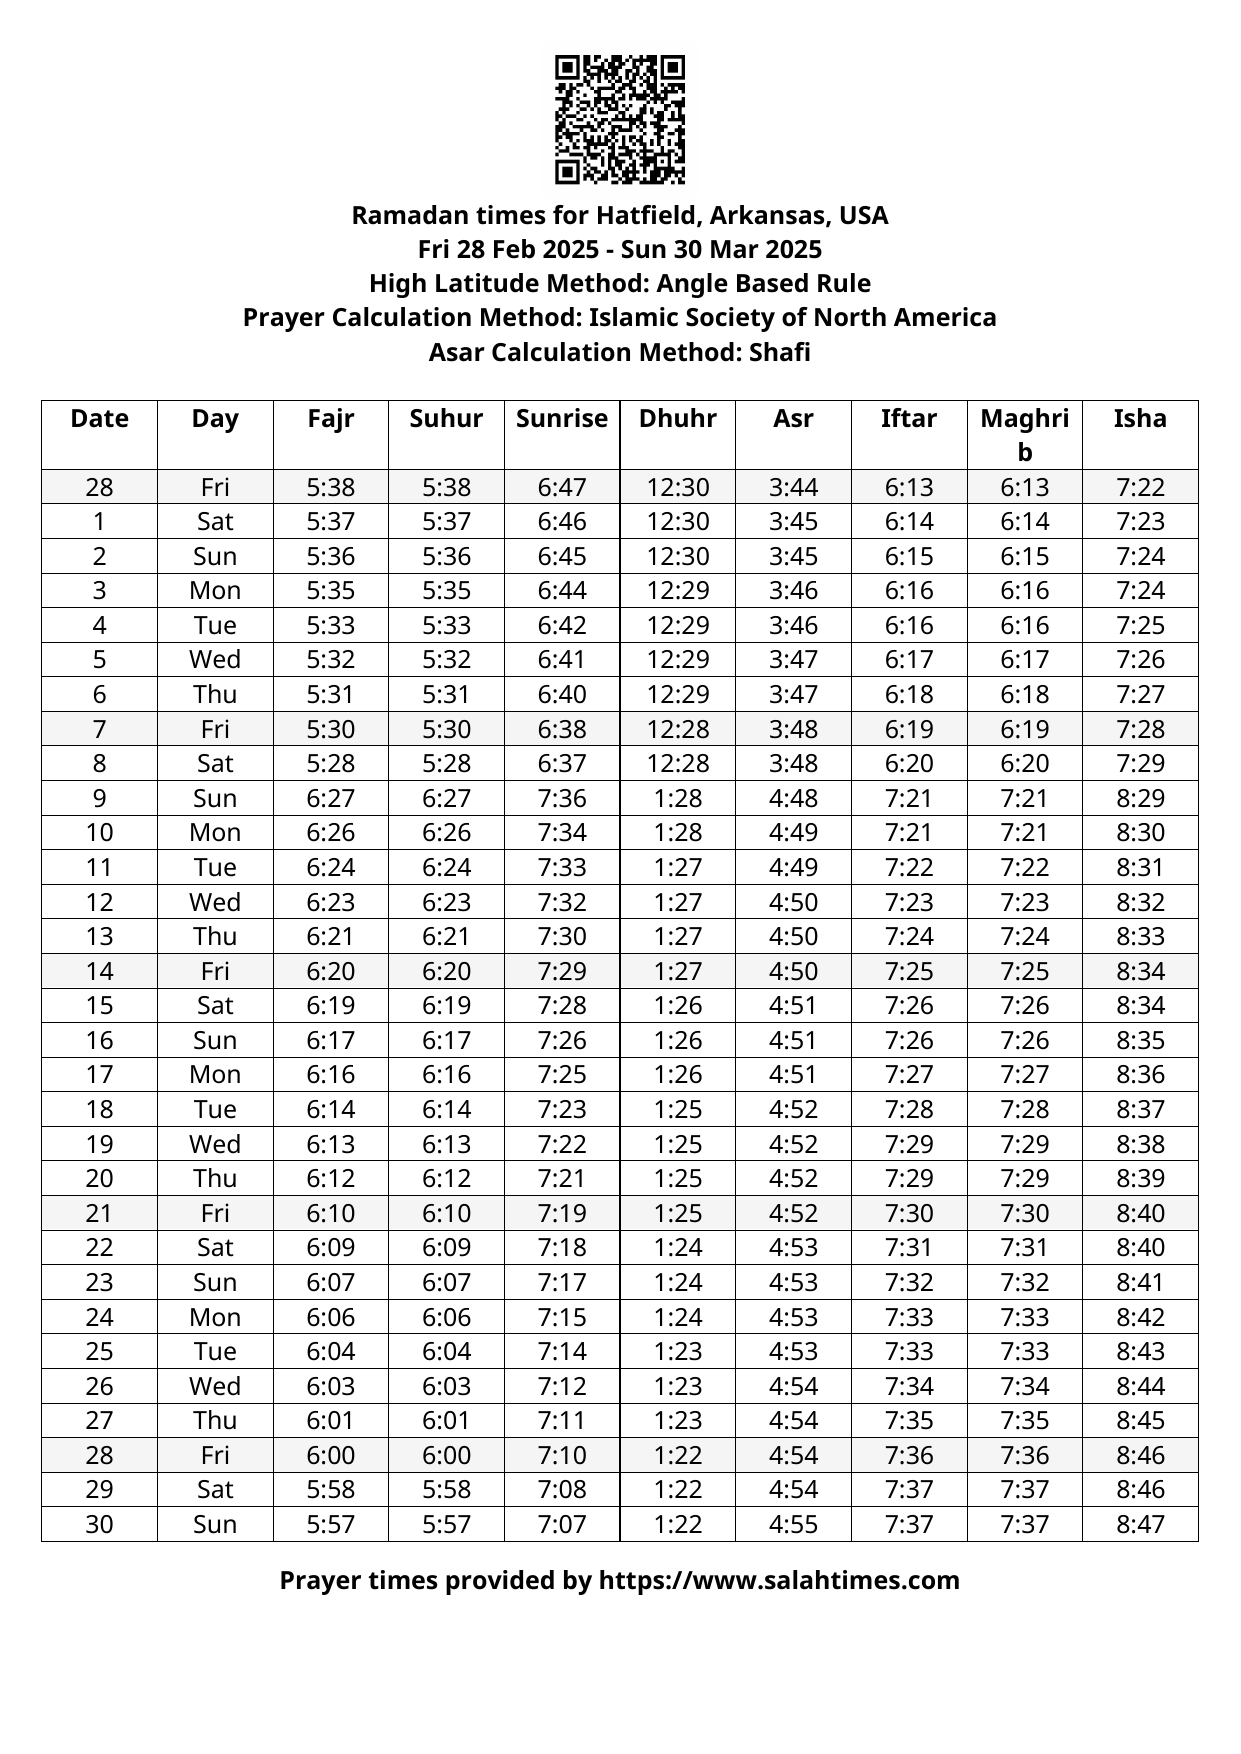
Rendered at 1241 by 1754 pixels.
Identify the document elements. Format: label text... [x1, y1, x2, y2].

table_cell 5:33 [389, 608, 504, 642]
table_cell 27 [42, 1404, 157, 1437]
table_cell 6:18 [968, 677, 1082, 711]
table_cell Fri [158, 1196, 273, 1229]
table_cell 5:58 [389, 1473, 504, 1506]
table_cell 7:26 [968, 1023, 1082, 1057]
table_cell Fri [158, 470, 273, 503]
table_cell 5:31 [389, 677, 504, 711]
table_cell 5:32 [274, 643, 388, 676]
table_cell 7:27 [968, 1058, 1082, 1091]
table_cell 7:37 [852, 1473, 967, 1506]
table_cell 12:28 [621, 746, 735, 780]
table_cell 7:25 [968, 954, 1082, 987]
table_cell 6:40 [505, 677, 619, 711]
table_cell Sun [158, 1507, 273, 1541]
table_cell 1:25 [621, 1092, 735, 1126]
table_cell 5:37 [274, 504, 388, 538]
table_cell 4:54 [736, 1404, 851, 1437]
table_cell 4:49 [736, 816, 851, 849]
table_cell 7:25 [505, 1058, 619, 1091]
table_cell 6:16 [389, 1058, 504, 1091]
table_header Maghrib [968, 401, 1082, 469]
table_cell 12:28 [621, 712, 735, 745]
table_cell 6:17 [389, 1023, 504, 1057]
table_cell 6:12 [389, 1161, 504, 1195]
table_cell 4:54 [736, 1369, 851, 1402]
table_cell 24 [42, 1300, 157, 1333]
table_cell 6:07 [389, 1265, 504, 1299]
table_cell 7:33 [968, 1300, 1082, 1333]
table_cell 6:26 [274, 816, 388, 849]
table_cell 7:19 [505, 1196, 619, 1229]
table_cell 7:31 [852, 1231, 967, 1264]
table_cell 7:30 [852, 1196, 967, 1229]
table_cell Thu [158, 1161, 273, 1195]
table_cell 7:23 [968, 885, 1082, 918]
table_cell 8:43 [1083, 1334, 1198, 1368]
table_cell 28 [42, 470, 157, 503]
text Prayer Calculation Method: Islamic Society of North America [42, 300, 1198, 334]
table_cell 6:26 [389, 816, 504, 849]
table_cell 17 [42, 1058, 157, 1091]
table_cell 7:26 [505, 1023, 619, 1057]
table_cell 12:29 [621, 574, 735, 607]
table_cell 6:01 [389, 1404, 504, 1437]
table_cell 7:25 [852, 954, 967, 987]
table_cell 28 [42, 1438, 157, 1472]
table_cell 7:23 [852, 885, 967, 918]
table_cell 7:28 [968, 1092, 1082, 1126]
table_cell 6:44 [505, 574, 619, 607]
table_cell 12:30 [621, 470, 735, 503]
table_cell Sat [158, 1473, 273, 1506]
table_header Iftar [852, 401, 967, 469]
table_cell 23 [42, 1265, 157, 1299]
table_cell 1:24 [621, 1300, 735, 1333]
table_cell 5:36 [389, 539, 504, 572]
table_cell 7:33 [505, 850, 619, 884]
table_cell 3:48 [736, 712, 851, 745]
table_cell 5 [42, 643, 157, 676]
table_cell 1:27 [621, 954, 735, 987]
table_cell 8:47 [1083, 1507, 1198, 1541]
table_cell 6:20 [852, 746, 967, 780]
table_cell 8:44 [1083, 1369, 1198, 1402]
table_cell 8:46 [1083, 1473, 1198, 1506]
table_cell 6:04 [274, 1334, 388, 1368]
table_cell 7:29 [505, 954, 619, 987]
table_cell 4:50 [736, 885, 851, 918]
table_cell 4:55 [736, 1507, 851, 1541]
table_cell 7:27 [852, 1058, 967, 1091]
table_cell 7:33 [852, 1334, 967, 1368]
table_cell 8:40 [1083, 1231, 1198, 1264]
table_cell 25 [42, 1334, 157, 1368]
table_cell 7:26 [852, 1023, 967, 1057]
table_header Sunrise [505, 401, 619, 469]
table_cell 6:00 [274, 1438, 388, 1472]
table_cell 4:53 [736, 1231, 851, 1264]
table_cell 7:22 [1083, 470, 1198, 503]
table_cell 5:37 [389, 504, 504, 538]
table_cell 4:48 [736, 781, 851, 814]
table_cell Mon [158, 1058, 273, 1091]
table_cell 7:28 [852, 1092, 967, 1126]
table_cell 5:28 [274, 746, 388, 780]
table_header Day [158, 401, 273, 469]
table_cell 6:37 [505, 746, 619, 780]
table_cell 13 [42, 919, 157, 953]
table_cell 7:11 [505, 1404, 619, 1437]
table_header Fajr [274, 401, 388, 469]
table_cell 7:37 [852, 1507, 967, 1541]
table_cell Sun [158, 1265, 273, 1299]
table_cell Tue [158, 1334, 273, 1368]
table_cell 7:29 [1083, 746, 1198, 780]
table_cell 6:07 [274, 1265, 388, 1299]
table_cell 5:30 [389, 712, 504, 745]
table_cell 6:10 [274, 1196, 388, 1229]
table_cell 6:27 [274, 781, 388, 814]
picture [542, 41, 699, 198]
table_cell 5:33 [274, 608, 388, 642]
table_cell 1:24 [621, 1265, 735, 1299]
table_cell 9 [42, 781, 157, 814]
table_cell Thu [158, 1404, 273, 1437]
table_cell 6:14 [968, 504, 1082, 538]
table_header Date [42, 401, 157, 469]
table_cell 6:09 [389, 1231, 504, 1264]
table_cell 5:36 [274, 539, 388, 572]
table_cell Sat [158, 989, 273, 1022]
table_cell 6:20 [389, 954, 504, 987]
table_cell 3:44 [736, 470, 851, 503]
table_cell 10 [42, 816, 157, 849]
table_cell 7:32 [505, 885, 619, 918]
table_cell 5:58 [274, 1473, 388, 1506]
table_cell 6:04 [389, 1334, 504, 1368]
table_cell 7:24 [968, 919, 1082, 953]
table_cell 5:31 [274, 677, 388, 711]
table_cell 7:33 [852, 1300, 967, 1333]
table_cell 21 [42, 1196, 157, 1229]
table_cell 1:25 [621, 1161, 735, 1195]
table_cell 7:33 [968, 1334, 1082, 1368]
table_cell 7:29 [968, 1127, 1082, 1160]
table_cell 7:14 [505, 1334, 619, 1368]
table_cell 7:17 [505, 1265, 619, 1299]
table_cell 6:15 [852, 539, 967, 572]
table_cell 5:57 [274, 1507, 388, 1541]
table_cell 6:47 [505, 470, 619, 503]
table_cell Mon [158, 574, 273, 607]
table_cell 1:23 [621, 1369, 735, 1402]
table_cell 12:30 [621, 504, 735, 538]
table_cell 8:41 [1083, 1265, 1198, 1299]
table_cell 7:23 [505, 1092, 619, 1126]
table_cell 6:10 [389, 1196, 504, 1229]
table_cell 7:36 [968, 1438, 1082, 1472]
table_cell 7:29 [852, 1161, 967, 1195]
table_cell 6:27 [389, 781, 504, 814]
table_cell 19 [42, 1127, 157, 1160]
table_cell 12:29 [621, 608, 735, 642]
table_cell 1:22 [621, 1438, 735, 1472]
text Prayer times provided by https://www.salahtimes.com [42, 1563, 1198, 1597]
table_cell 3:46 [736, 574, 851, 607]
table_cell 6:13 [274, 1127, 388, 1160]
table_header Suhur [389, 401, 504, 469]
table_cell 1 [42, 504, 157, 538]
table_cell 7:22 [505, 1127, 619, 1160]
table_cell 7:26 [968, 989, 1082, 1022]
table_cell 5:38 [389, 470, 504, 503]
table_cell 8:34 [1083, 954, 1198, 987]
table_cell 6:42 [505, 608, 619, 642]
table_cell 7:21 [968, 816, 1082, 849]
table_cell 30 [42, 1507, 157, 1541]
table_cell 7:29 [852, 1127, 967, 1160]
table_cell 6:17 [852, 643, 967, 676]
table_cell 7:37 [968, 1473, 1082, 1506]
table_cell 22 [42, 1231, 157, 1264]
table_cell 6:03 [274, 1369, 388, 1402]
table_cell 6:18 [852, 677, 967, 711]
table_cell 3 [42, 574, 157, 607]
table_cell 7:24 [1083, 539, 1198, 572]
table_cell 6:19 [274, 989, 388, 1022]
table_cell Sat [158, 746, 273, 780]
table_cell 6:06 [389, 1300, 504, 1333]
table_cell 4:51 [736, 989, 851, 1022]
table_cell 4:54 [736, 1473, 851, 1506]
table_cell 1:25 [621, 1127, 735, 1160]
table_cell 7:35 [852, 1404, 967, 1437]
table_cell 6:13 [852, 470, 967, 503]
table_cell 7:28 [505, 989, 619, 1022]
table_cell 4:50 [736, 919, 851, 953]
table_cell 4:51 [736, 1023, 851, 1057]
table_cell 3:48 [736, 746, 851, 780]
table_cell 5:30 [274, 712, 388, 745]
table_cell 4:49 [736, 850, 851, 884]
table_cell 7:25 [1083, 608, 1198, 642]
table_cell 6:21 [274, 919, 388, 953]
table_cell 7:36 [852, 1438, 967, 1472]
table_cell 6:23 [274, 885, 388, 918]
table_cell 1:22 [621, 1473, 735, 1506]
table_cell 7:31 [968, 1231, 1082, 1264]
table_cell 8:42 [1083, 1300, 1198, 1333]
table_cell 8 [42, 746, 157, 780]
table_cell 7:26 [1083, 643, 1198, 676]
table_cell 8:30 [1083, 816, 1198, 849]
table_cell 3:45 [736, 504, 851, 538]
table_cell 20 [42, 1161, 157, 1195]
table_cell 7:26 [852, 989, 967, 1022]
table_cell 6:13 [968, 470, 1082, 503]
table_cell 6:12 [274, 1161, 388, 1195]
table_cell 6:19 [968, 712, 1082, 745]
table_cell 6:03 [389, 1369, 504, 1402]
table_cell 11 [42, 850, 157, 884]
table_cell 6:13 [389, 1127, 504, 1160]
text Fri 28 Feb 2025 - Sun 30 Mar 2025 [42, 232, 1198, 266]
table_cell 8:29 [1083, 781, 1198, 814]
table_cell Thu [158, 919, 273, 953]
table_cell 1:22 [621, 1507, 735, 1541]
table_cell 7:30 [968, 1196, 1082, 1229]
table_cell 1:23 [621, 1334, 735, 1368]
table_cell Thu [158, 677, 273, 711]
table_cell 7 [42, 712, 157, 745]
table_cell 6:24 [389, 850, 504, 884]
table_cell 18 [42, 1092, 157, 1126]
table_cell 7:21 [852, 781, 967, 814]
table_cell 7:24 [1083, 574, 1198, 607]
table_cell 6:06 [274, 1300, 388, 1333]
table_cell 5:32 [389, 643, 504, 676]
table_cell 7:30 [505, 919, 619, 953]
table_cell 7:22 [852, 850, 967, 884]
table_cell 7:36 [505, 781, 619, 814]
text Asar Calculation Method: Shafi [42, 334, 1198, 368]
table_cell Mon [158, 1300, 273, 1333]
table_cell 7:24 [852, 919, 967, 953]
table_cell 8:39 [1083, 1161, 1198, 1195]
table_cell 7:12 [505, 1369, 619, 1402]
table_cell 6:00 [389, 1438, 504, 1472]
table_cell Wed [158, 1369, 273, 1402]
table_cell Wed [158, 885, 273, 918]
table_cell 6:01 [274, 1404, 388, 1437]
table_cell 6:20 [968, 746, 1082, 780]
table_cell 4:53 [736, 1300, 851, 1333]
table_cell 6:45 [505, 539, 619, 572]
table_cell 6:17 [968, 643, 1082, 676]
table_cell 6:09 [274, 1231, 388, 1264]
table_cell 8:37 [1083, 1092, 1198, 1126]
table_cell Wed [158, 643, 273, 676]
table_cell 8:45 [1083, 1404, 1198, 1437]
table_cell 7:32 [852, 1265, 967, 1299]
table_cell Sat [158, 504, 273, 538]
table_cell 6:19 [852, 712, 967, 745]
table_cell 5:35 [389, 574, 504, 607]
table_cell 4:50 [736, 954, 851, 987]
table_cell 12:29 [621, 643, 735, 676]
table_cell 8:36 [1083, 1058, 1198, 1091]
table_cell 6:14 [852, 504, 967, 538]
table_cell 6:24 [274, 850, 388, 884]
table_header Isha [1083, 401, 1198, 469]
table_cell 4:52 [736, 1196, 851, 1229]
table_cell 8:31 [1083, 850, 1198, 884]
table_cell 12:29 [621, 677, 735, 711]
table_cell 6:46 [505, 504, 619, 538]
table_cell 6:38 [505, 712, 619, 745]
table_cell Sat [158, 1231, 273, 1264]
table_cell 1:27 [621, 850, 735, 884]
table_cell 6:14 [274, 1092, 388, 1126]
text Ramadan times for Hatfield, Arkansas, USA [42, 198, 1198, 232]
table_cell 4:52 [736, 1127, 851, 1160]
table_cell 5:38 [274, 470, 388, 503]
table_cell 1:24 [621, 1231, 735, 1264]
table_cell 5:28 [389, 746, 504, 780]
table_cell 6:21 [389, 919, 504, 953]
table_cell 1:27 [621, 919, 735, 953]
table_cell 8:38 [1083, 1127, 1198, 1160]
table_cell 7:21 [968, 781, 1082, 814]
table_cell 7:27 [1083, 677, 1198, 711]
table_cell 8:35 [1083, 1023, 1198, 1057]
table_cell 1:26 [621, 1023, 735, 1057]
table_cell 6 [42, 677, 157, 711]
table_cell 7:29 [968, 1161, 1082, 1195]
table_cell Mon [158, 816, 273, 849]
table_cell 1:23 [621, 1404, 735, 1437]
table_cell 7:32 [968, 1265, 1082, 1299]
table_cell 7:18 [505, 1231, 619, 1264]
table_cell 26 [42, 1369, 157, 1402]
table_cell 4:51 [736, 1058, 851, 1091]
table_cell 14 [42, 954, 157, 987]
table_cell 6:20 [274, 954, 388, 987]
table_cell 6:41 [505, 643, 619, 676]
table_cell 4:52 [736, 1092, 851, 1126]
table_cell 4:52 [736, 1161, 851, 1195]
table_cell Tue [158, 1092, 273, 1126]
table_cell 4:54 [736, 1438, 851, 1472]
table_cell 1:26 [621, 989, 735, 1022]
table_cell 6:15 [968, 539, 1082, 572]
table_cell 8:32 [1083, 885, 1198, 918]
table_cell 1:28 [621, 781, 735, 814]
table_cell 7:21 [852, 816, 967, 849]
table_cell Fri [158, 712, 273, 745]
table_header Dhuhr [621, 401, 735, 469]
table_cell 16 [42, 1023, 157, 1057]
table_cell 7:28 [1083, 712, 1198, 745]
table_cell 12:30 [621, 539, 735, 572]
table_cell Fri [158, 954, 273, 987]
table_cell 6:19 [389, 989, 504, 1022]
table_cell 8:34 [1083, 989, 1198, 1022]
table_cell Tue [158, 850, 273, 884]
table_cell 7:34 [852, 1369, 967, 1402]
table_cell 7:21 [505, 1161, 619, 1195]
table_cell 5:57 [389, 1507, 504, 1541]
table_cell Wed [158, 1127, 273, 1160]
table_cell 6:23 [389, 885, 504, 918]
table_cell 3:47 [736, 643, 851, 676]
table_cell 7:34 [505, 816, 619, 849]
table_cell 7:34 [968, 1369, 1082, 1402]
table_cell 3:46 [736, 608, 851, 642]
table_header Asr [736, 401, 851, 469]
table_cell 5:35 [274, 574, 388, 607]
table_cell 1:25 [621, 1196, 735, 1229]
table_cell 29 [42, 1473, 157, 1506]
table_cell 3:45 [736, 539, 851, 572]
table_cell 4 [42, 608, 157, 642]
table_cell 1:28 [621, 816, 735, 849]
table_cell 7:23 [1083, 504, 1198, 538]
table_cell Sun [158, 539, 273, 572]
table_cell 8:46 [1083, 1438, 1198, 1472]
table_cell 6:16 [968, 608, 1082, 642]
table_cell 7:37 [968, 1507, 1082, 1541]
table_cell 7:07 [505, 1507, 619, 1541]
table_cell 7:22 [968, 850, 1082, 884]
table_cell 6:16 [852, 608, 967, 642]
table_cell Fri [158, 1438, 273, 1472]
table_cell 6:16 [274, 1058, 388, 1091]
table_cell 1:27 [621, 885, 735, 918]
table_cell 3:47 [736, 677, 851, 711]
table_cell 2 [42, 539, 157, 572]
text High Latitude Method: Angle Based Rule [42, 266, 1198, 300]
table_cell 4:53 [736, 1265, 851, 1299]
table_cell 8:33 [1083, 919, 1198, 953]
table_cell 4:53 [736, 1334, 851, 1368]
table_cell 1:26 [621, 1058, 735, 1091]
table_cell 7:10 [505, 1438, 619, 1472]
table_cell 6:16 [852, 574, 967, 607]
table_cell 7:35 [968, 1404, 1082, 1437]
table_cell 7:08 [505, 1473, 619, 1506]
table_cell 15 [42, 989, 157, 1022]
table_cell Tue [158, 608, 273, 642]
table_cell Sun [158, 781, 273, 814]
table_cell 8:40 [1083, 1196, 1198, 1229]
table_cell 6:17 [274, 1023, 388, 1057]
table_cell Sun [158, 1023, 273, 1057]
table_cell 12 [42, 885, 157, 918]
table_cell 7:15 [505, 1300, 619, 1333]
table_cell 6:16 [968, 574, 1082, 607]
table_cell 6:14 [389, 1092, 504, 1126]
